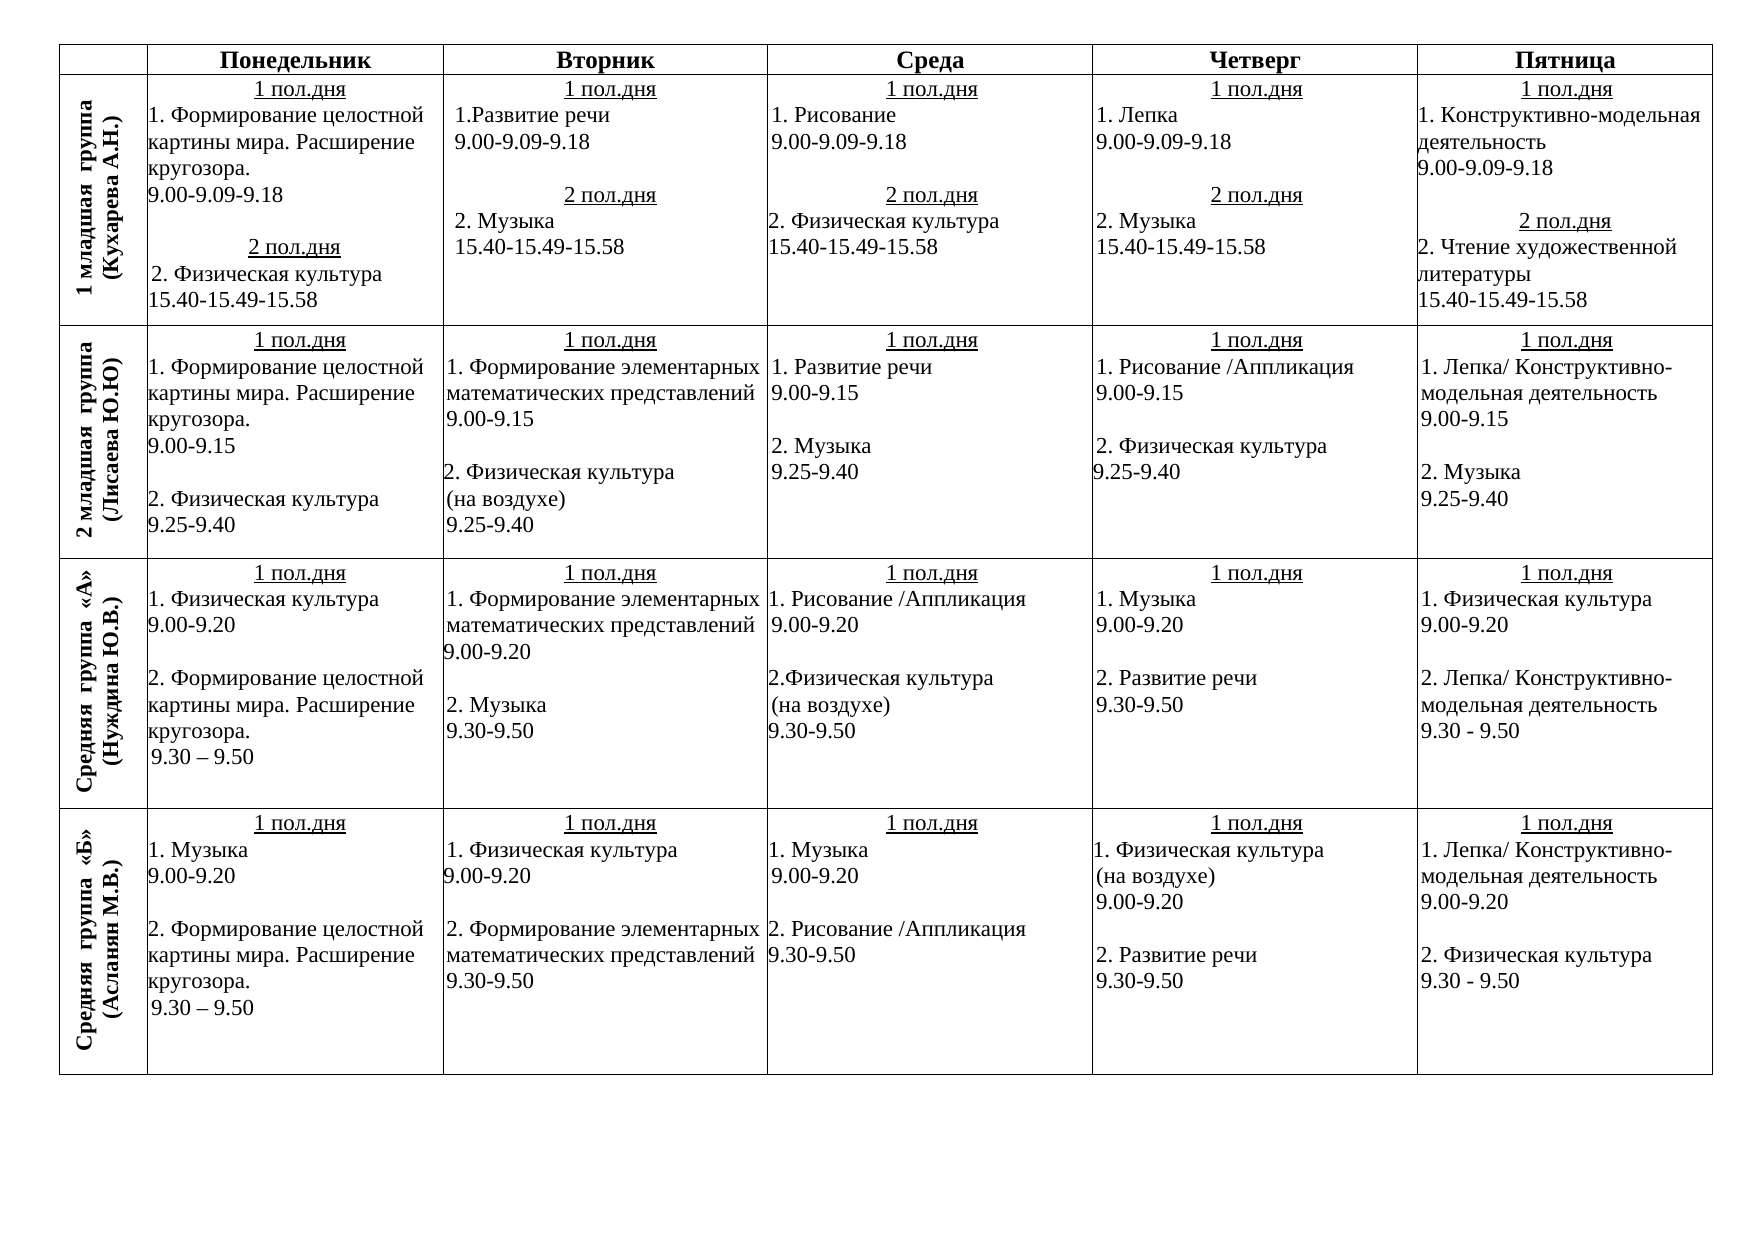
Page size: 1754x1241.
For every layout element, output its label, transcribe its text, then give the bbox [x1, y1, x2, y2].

table_cell 1 пол.дня 1. Конструктивно-модельная деятельность 9.00-9.09-9.18 2 пол.дня 2. Чтение художественной литературы 15.40-15.49-15.58 [1418, 75, 1712, 325]
table_cell 1 пол.дня 1. Лепка/ Конструктивно-модельная деятельность 9.00-9.15 2. Музыка 9.25-9.40 [1418, 326, 1712, 558]
table_cell 1 пол.дня 1. Музыка 9.00-9.20 2. Развитие речи 9.30-9.50 [1093, 559, 1417, 808]
table_cell 1 пол.дня 1. Развитие речи 9.00-9.15 2. Музыка 9.25-9.40 [768, 326, 1092, 558]
table_cell 1 пол.дня 1. Музыка 9.00-9.20 2. Рисование /Аппликация 9.30-9.50 [768, 809, 1092, 1074]
table_cell 1 пол.дня 1. Рисование /Аппликация 9.00-9.15 2. Физическая культура 9.25-9.40 [1093, 326, 1417, 558]
table_cell 1 пол.дня 1. Формирование элементарных математических представлений 9.00-9.15 2. Физическая культура (на воздухе) 9.25-9.40 [444, 326, 767, 558]
table_cell 1 пол.дня 1. Рисование 9.00-9.09-9.18 2 пол.дня 2. Физическая культура 15.40-15.49-15.58 [768, 75, 1092, 325]
table_cell 2 младшая группа (Лисаева Ю.Ю) [60, 326, 147, 558]
table_cell 1 пол.дня 1. Физическая культура 9.00-9.20 2. Лепка/ Конструктивно-модельная деятельность 9.30 - 9.50 [1418, 559, 1712, 808]
table_header Пятница [1418, 45, 1712, 74]
table_header Вторник [444, 45, 767, 74]
table_cell 1 пол.дня 1.Развитие речи 9.00-9.09-9.18 2 пол.дня 2. Музыка 15.40-15.49-15.58 [444, 75, 767, 325]
table_cell 1 пол.дня 1. Формирование целостной картины мира. Расширение кругозора. 9.00-9.09-9.18 2 пол.дня 2. Физическая культура 15.40-15.49-15.58 [148, 75, 443, 325]
table_cell 1 пол.дня 1. Лепка/ Конструктивно-модельная деятельность 9.00-9.20 2. Физическая культура 9.30 - 9.50 [1418, 809, 1712, 1074]
table_cell 1 пол.дня 1. Физическая культура 9.00-9.20 2. Формирование элементарных математических представлений 9.30-9.50 [444, 809, 767, 1074]
table_cell 1 пол.дня 1. Физическая культура 9.00-9.20 2. Формирование целостной картины мира. Расширение кругозора. 9.30 – 9.50 [148, 559, 443, 808]
table_cell Средняя группа «Б» (Асланян М.В.) [60, 809, 147, 1074]
table_cell 1 пол.дня 1. Лепка 9.00-9.09-9.18 2 пол.дня 2. Музыка 15.40-15.49-15.58 [1093, 75, 1417, 325]
table_cell Средняя группа «А» (Нуждина Ю.В.) [60, 559, 147, 808]
table_header Среда [768, 45, 1092, 74]
table_header Четверг [1093, 45, 1417, 74]
table_cell 1 пол.дня 1. Физическая культура (на воздухе) 9.00-9.20 2. Развитие речи 9.30-9.50 [1093, 809, 1417, 1074]
table_cell 1 пол.дня 1. Музыка 9.00-9.20 2. Формирование целостной картины мира. Расширение кругозора. 9.30 – 9.50 [148, 809, 443, 1074]
table_cell 1 пол.дня 1. Формирование целостной картины мира. Расширение кругозора. 9.00-9.15 2. Физическая культура 9.25-9.40 [148, 326, 443, 558]
table_cell 1 младшая группа (Кухарева А.Н.) [60, 75, 147, 325]
table_header Понедельник [148, 45, 443, 74]
table_header [60, 45, 147, 74]
table_cell 1 пол.дня 1. Рисование /Аппликация 9.00-9.20 2.Физическая культура (на воздухе) 9.30-9.50 [768, 559, 1092, 808]
table_cell 1 пол.дня 1. Формирование элементарных математических представлений 9.00-9.20 2. Музыка 9.30-9.50 [444, 559, 767, 808]
